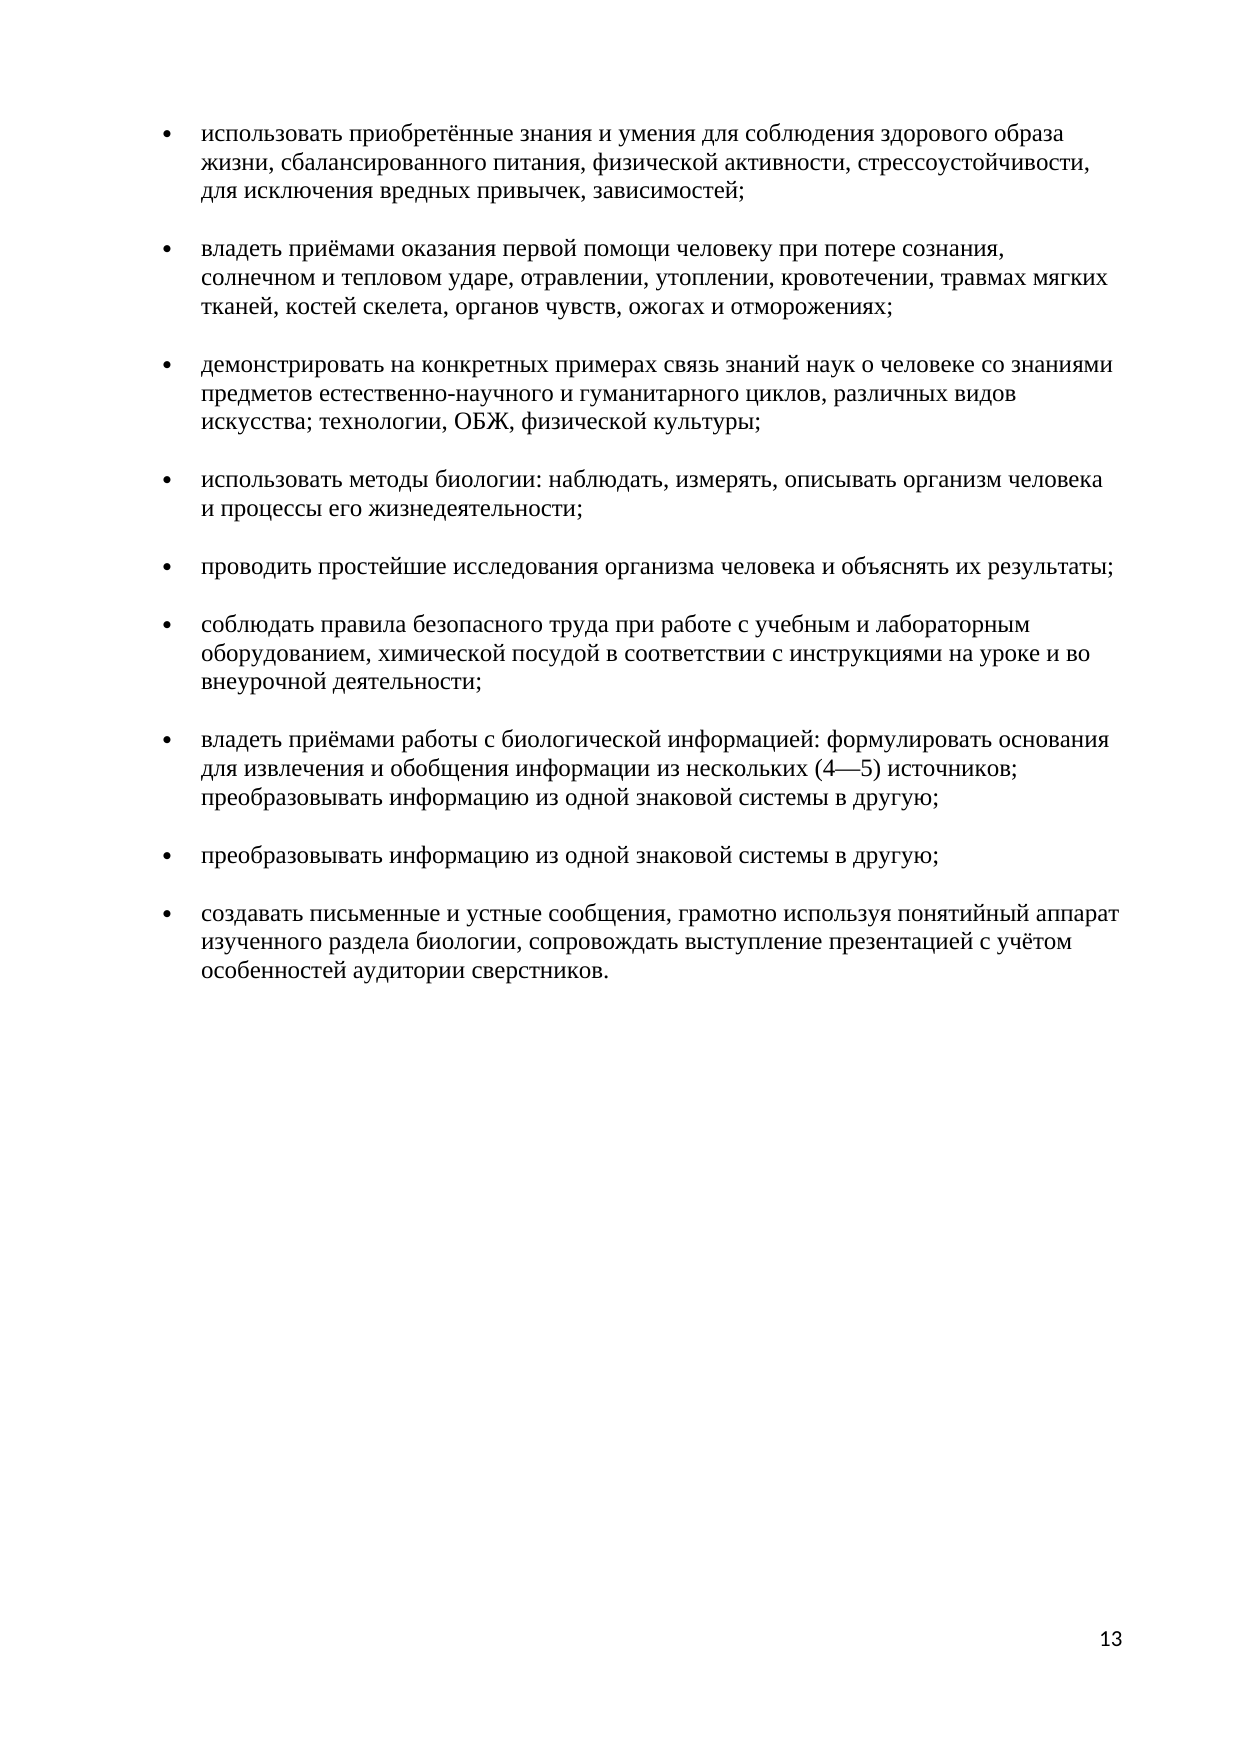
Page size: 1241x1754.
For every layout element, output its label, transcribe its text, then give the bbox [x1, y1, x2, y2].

list демонстрировать на конкретных примерах связь знаний наук о человеке со знаниями предметов естественно-научного и гуманитарного циклов, различных видов искусства; технологии, ОБЖ, физической культуры; [163, 349, 1122, 435]
list соблюдать правила безопасного труда при работе с учебным и лабораторным оборудованием, химической посудой в соответствии с инструкциями на уроке и во внеурочной деятельности; [163, 609, 1122, 695]
list создавать письменные и устные сообщения, грамотно используя понятийный аппарат изученного раздела биологии, сопровождать выступление презентацией с учётом особенностей аудитории сверстников. [163, 898, 1122, 984]
list использовать приобретённые знания и умения для соблюдения здорового образа жизни, сбалансированного питания, физической активности, стрессоустойчивости, для исключения вредных привычек, зависимостей; [163, 118, 1122, 204]
list владеть приёмами работы с биологической информацией: формулировать основания для извлечения и обобщения информации из нескольких (4—5) источников; преобразовывать информацию из одной знаковой системы в другую; [163, 724, 1122, 811]
list использовать методы биологии: наблюдать, измерять, описывать организм человека и процессы его жизнедеятельности; [163, 464, 1122, 522]
list владеть приёмами оказания первой помощи человеку при потере сознания, солнечном и тепловом ударе, отравлении, утоплении, кровотечении, травмах мягких тканей, костей скелета, органов чувств, ожогах и отморожениях; [163, 233, 1122, 320]
list проводить простейшие исследования организма человека и объяснять их результаты; [163, 551, 1122, 580]
list преобразовывать информацию из одной знаковой системы в другую; [163, 840, 1122, 868]
